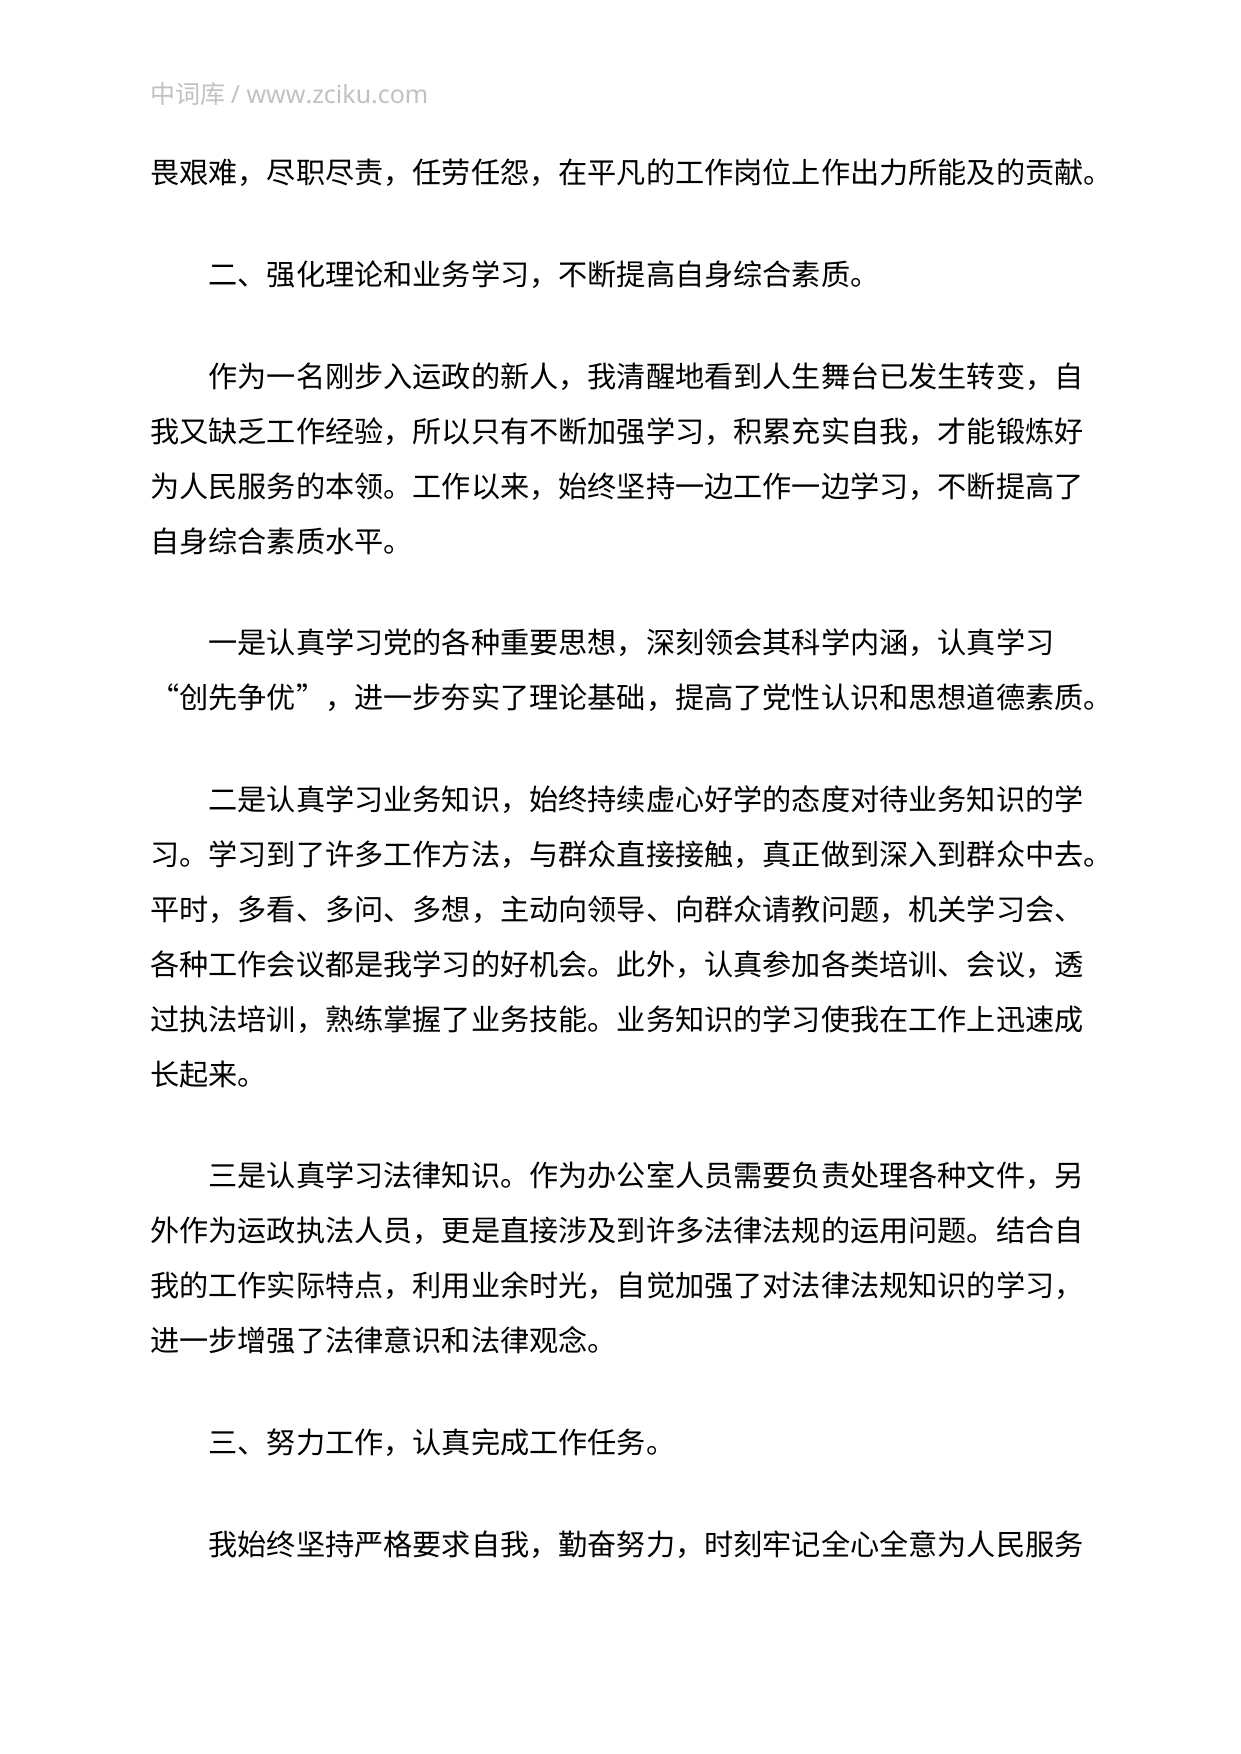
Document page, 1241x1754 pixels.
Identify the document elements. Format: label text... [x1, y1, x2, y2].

text 二、强化理论和业务学习，不断提高自身综合素质。 [150, 252, 1090, 294]
text 一是认真学习党的各种重要思想，深刻领会其科学内涵，认真学习“创先争优”，进一步夯实了理论基础，提高了党性认识和思想道德素质。 [150, 620, 1090, 717]
text 三是认真学习法律知识。作为办公室人员需要负责处理各种文件，另外作为运政执法人员，更是直接涉及到许多法律法规的运用问题。结合自我的工作实际特点，利用业余时光，自觉加强了对法律法规知识的学习，进一步增强了法律意识和法律观念。 [150, 1153, 1090, 1360]
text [150, 1521, 1090, 1563]
text 三、努力工作，认真完成工作任务。 [150, 1419, 1090, 1462]
text 作为一名刚步入运政的新人，我清醒地看到人生舞台已发生转变，自我又缺乏工作经验，所以只有不断加强学习，积累充实自我，才能锻炼好为人民服务的本领。工作以来，始终坚持一边工作一边学习，不断提高了自身综合素质水平。 [150, 353, 1090, 561]
text 二是认真学习业务知识，始终持续虚心好学的态度对待业务知识的学习。学习到了许多工作方法，与群众直接接触，真正做到深入到群众中去。平时，多看、多问、多想，主动向领导、向群众请教问题，机关学习会、各种工作会议都是我学习的好机会。此外，认真参加各类培训、会议，透过执法培训，熟练掌握了业务技能。业务知识的学习使我在工作上迅速成长起来。 [150, 777, 1090, 1093]
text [150, 150, 1090, 192]
